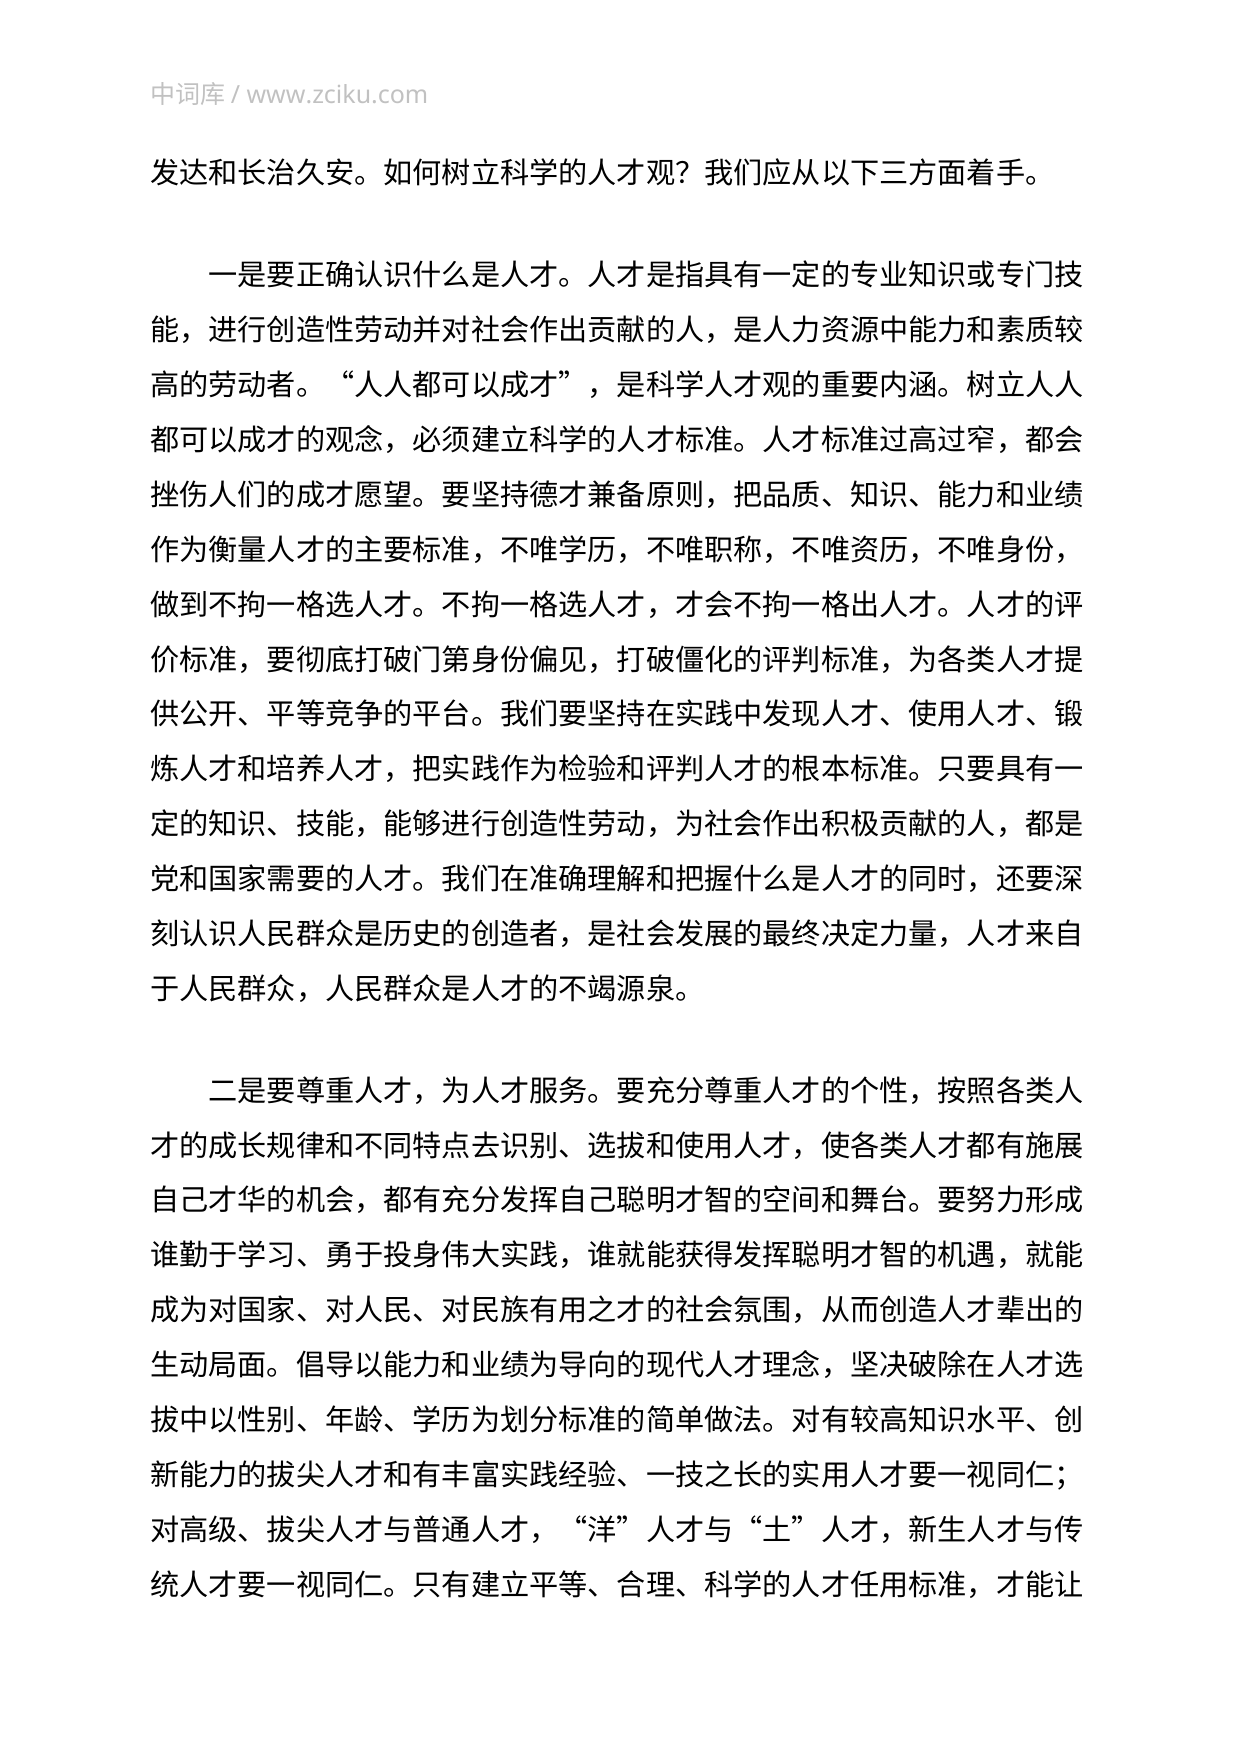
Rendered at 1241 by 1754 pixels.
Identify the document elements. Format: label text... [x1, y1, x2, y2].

text 一是要正确认识什么是人才。人才是指具有一定的专业知识或专门技能，进行创造性劳动并对社会作出贡献的人，是人力资源中能力和素质较高的劳动者。“人人都可以成才”，是科学人才观的重要内涵。树立人人都可以成才的观念，必须建立科学的人才标准。人才标准过高过窄，都会挫伤人们的成才愿望。要坚持德才兼备原则，把品质、知识、能力和业绩作为衡量人才的主要标准，不唯学历，不唯职称，不唯资历，不唯身份，做到不拘一格选人才。不拘一格选人才，才会不拘一格出人才。人才的评价标准，要彻底打破门第身份偏见，打破僵化的评判标准，为各类人才提供公开、平等竞争的平台。我们要坚持在实践中发现人才、使用人才、锻炼人才和培养人才，把实践作为检验和评判人才的根本标准。只要具有一定的知识、技能，能够进行创造性劳动，为社会作出积极贡献的人，都是党和国家需要的人才。我们在准确理解和把握什么是人才的同时，还要深刻认识人民群众是历史的创造者，是社会发展的最终决定力量，人才来自于人民群众，人民群众是人才的不竭源泉。 [150, 252, 1090, 1008]
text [150, 150, 1090, 192]
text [150, 1067, 1090, 1603]
